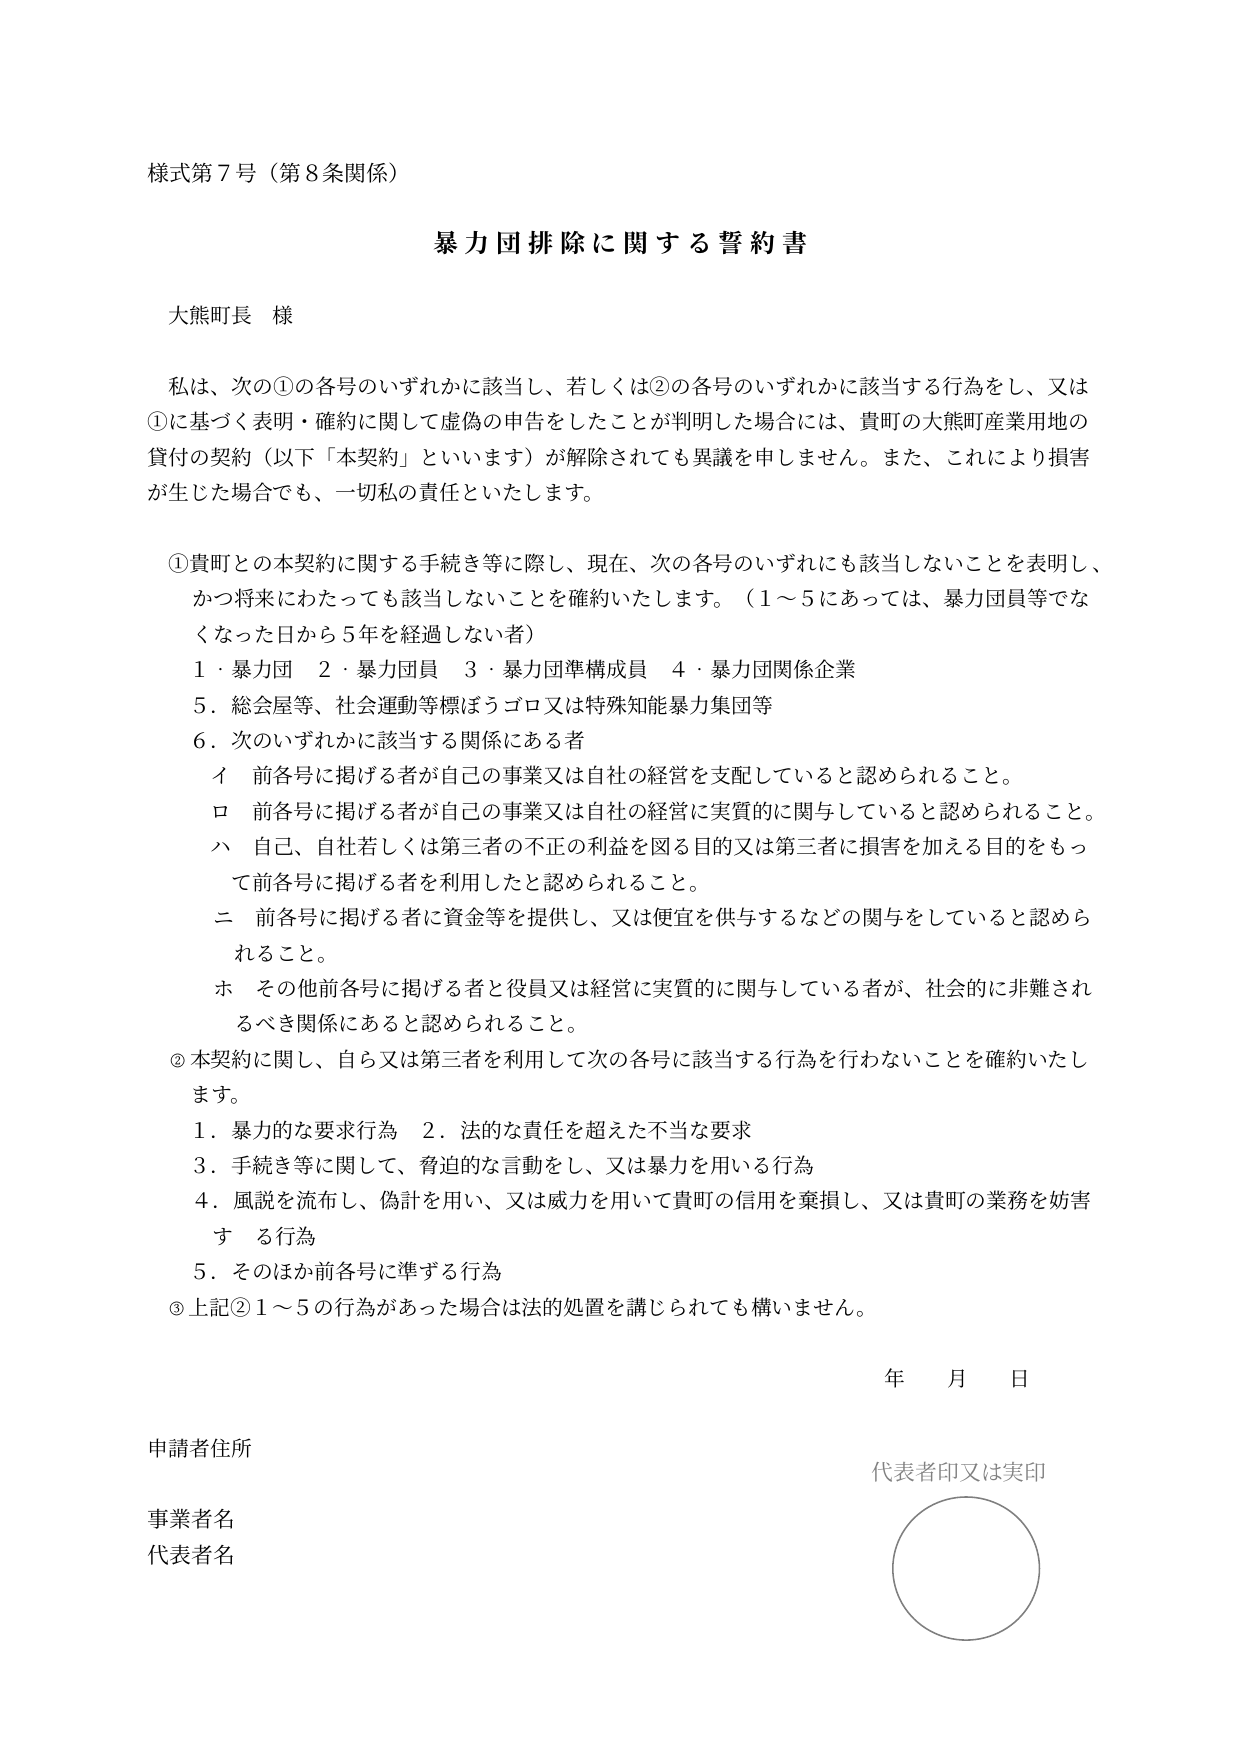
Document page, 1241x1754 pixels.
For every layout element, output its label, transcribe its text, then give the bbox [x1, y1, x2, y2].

text １．暴力団 ２．暴力団員 ３．暴力団準構成員 ４．暴力団関係企業 [148, 649, 1092, 685]
text 私は、次の①の各号のいずれかに該当し、若しくは②の各号のいずれかに該当する行為をし、又は①に基づく表明・確約に関して虚偽の申告をしたことが判明した場合には、貴町の大熊町産業用地の貸付の契約（以下「本契約」といいます）が解除されても異議を申しません。また、これにより損害が生じた場合でも、一切私の責任といたします。 [148, 366, 1092, 508]
text 代表者名 [148, 1535, 899, 1570]
text ３．手続き等に関して、脅迫的な言動をし、又は暴力を用いる行為 [148, 1145, 1092, 1181]
text ５．そのほか前各号に準ずる行為 [168, 1251, 1092, 1287]
text イ 前各号に掲げる者が自己の事業又は自社の経営を支配していると認められること。 [148, 756, 1092, 791]
text 申請者住所 [148, 1428, 1092, 1464]
text 暴力団排除に関する誓約書 [148, 224, 1092, 260]
text 様式第７号（第８条関係） [148, 153, 1092, 189]
text 大熊町長 様 [148, 295, 1092, 331]
text ③上記②１～５の行為があった場合は法的処置を講じられても構いません。 [168, 1287, 1092, 1322]
text ６．次のいずれかに該当する関係にある者 [148, 720, 1092, 756]
text 代表者名 [1033, 1535, 1092, 1570]
text １．暴力的な要求行為 ２．法的な責任を超えた不当な要求 [148, 1110, 1092, 1145]
text 事業者名 [990, 1499, 1092, 1535]
text ②本契約に関し、自ら又は第三者を利用して次の各号に該当する行為を行わないことを確約いたします。 [169, 1039, 1092, 1110]
text ①貴町との本契約に関する手続き等に際し、現在、次の各号のいずれにも該当しないことを表明し、かつ将来にわたっても該当しないことを確約いたします。（１～５にあっては、暴力団員等でなくなった日から５年を経過しない者） [148, 543, 1092, 649]
text ニ 前各号に掲げる者に資金等を提供し、又は便宜を供与するなどの関与をしていると認められること。 [213, 897, 1092, 968]
text 事業者名 [148, 1499, 942, 1535]
text ハ 自己、自社若しくは第三者の不正の利益を図る目的又は第三者に損害を加える目的をもって前各号に掲げる者を利用したと認められること。 [148, 826, 1092, 897]
text ロ 前各号に掲げる者が自己の事業又は自社の経営に実質的に関与していると認められること。 [148, 791, 1092, 826]
text ホ その他前各号に掲げる者と役員又は経営に実質的に関与している者が、社会的に非難されるべき関係にあると認められること。 [213, 968, 1092, 1039]
text ５．総会屋等、社会運動等標ぼうゴロ又は特殊知能暴力集団等 [148, 685, 1092, 720]
text 年 月 日 [148, 1358, 1030, 1393]
text ４．風説を流布し、偽計を用い、又は威力を用いて貴町の信用を棄損し、又は貴町の業務を妨害す る行為 [191, 1181, 1092, 1251]
